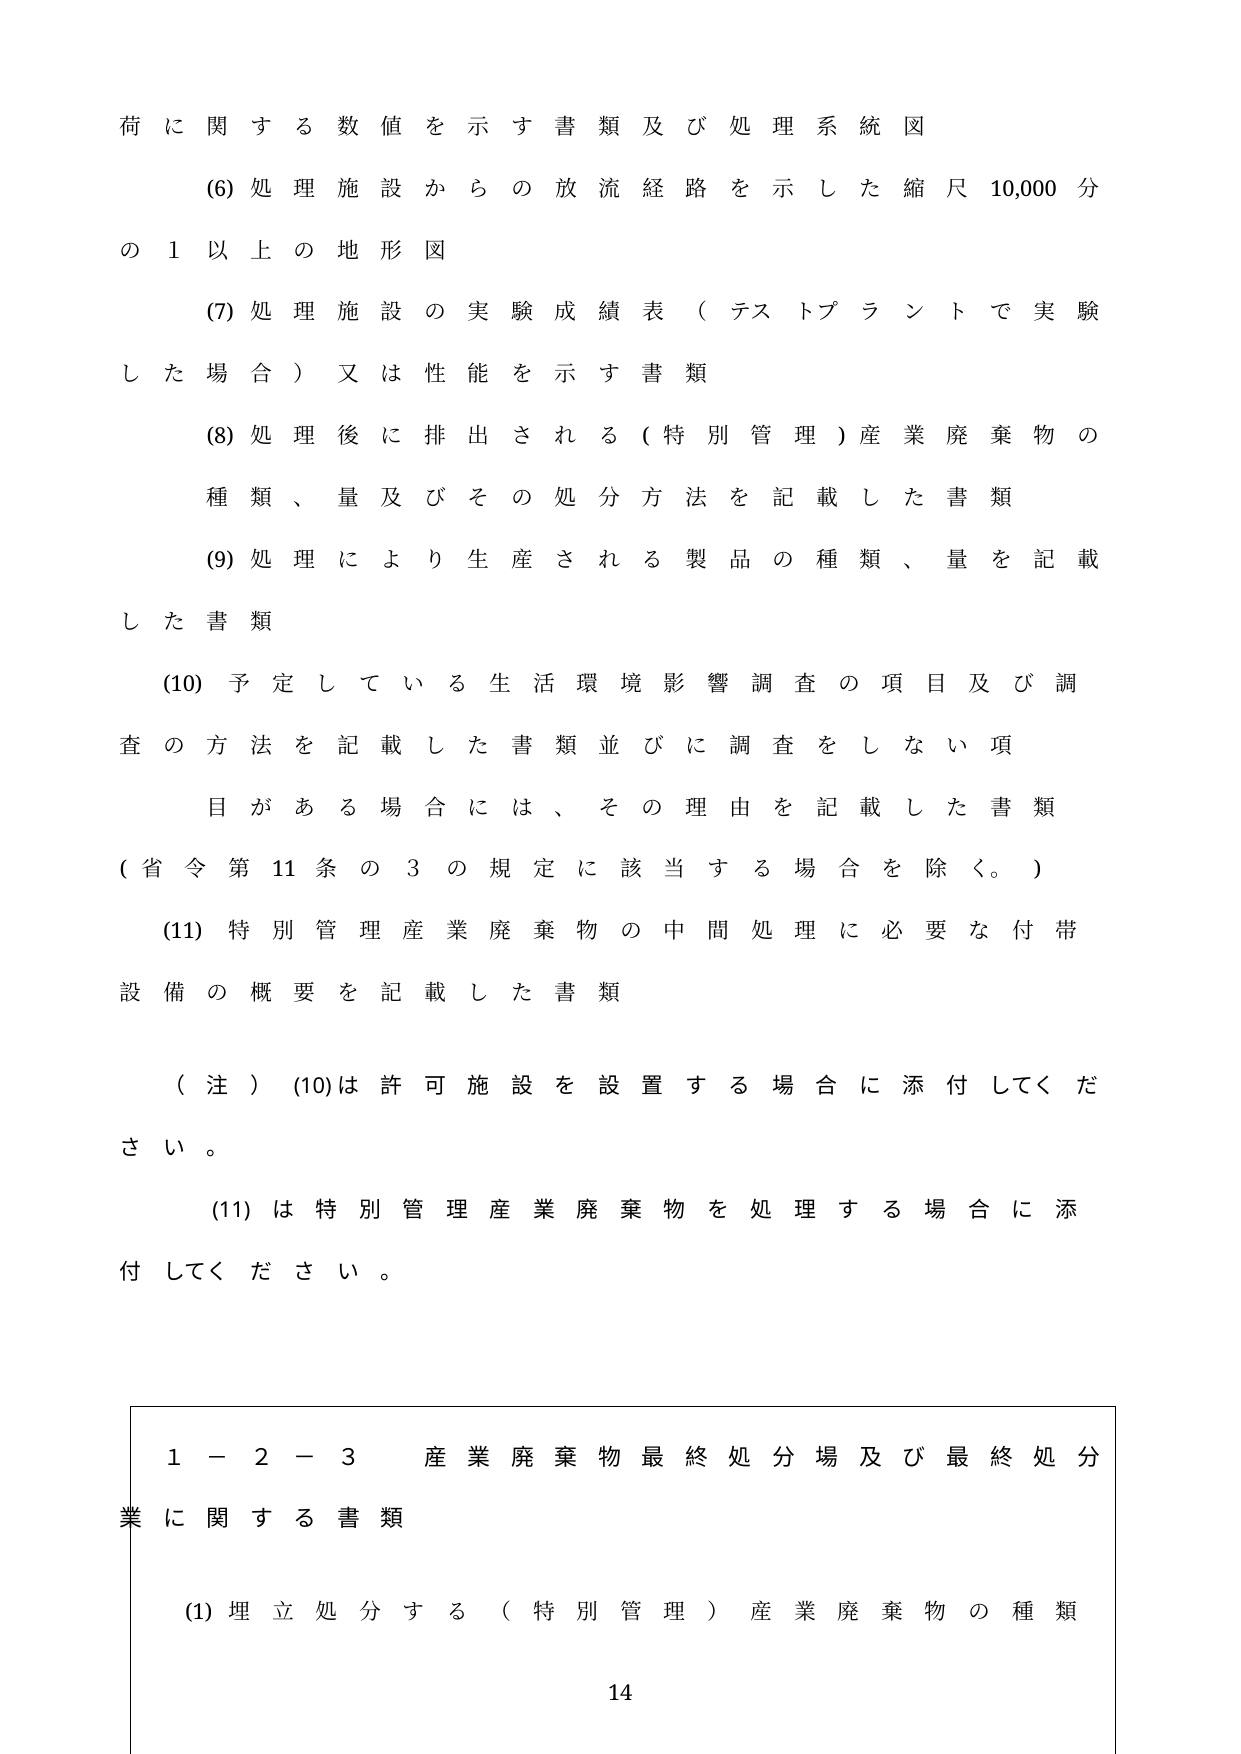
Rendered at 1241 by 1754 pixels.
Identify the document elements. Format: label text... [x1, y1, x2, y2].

text １－２－３ 産業廃棄物最終処分場及び最終処分業に関する書類 [119, 1424, 1121, 1548]
text （注）(10)は許可施設を設置する場合に添付してください。 [119, 1053, 1121, 1177]
text (10) 予定している生活環境影響調査の項目及び調査の方法を記載した書類並びに調査をしない項 [119, 651, 1121, 774]
text (8) 処理後に排出される(特別管理)産業廃棄物の種類、量及びその処分方法を記載した書類 [119, 403, 1121, 527]
text (9) 処理により生産される製品の種類、量を記載した書類 [119, 527, 1121, 651]
text (6) 処理施設からの放流経路を示した縮尺10,000分の１以上の地形図 [119, 156, 1121, 279]
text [119, 94, 1121, 156]
text (7) 処理施設の実験成績表（テストプラントで実験した場合）又は性能を示す書類 [119, 279, 1121, 403]
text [119, 1579, 1121, 1641]
text (11)は特別管理産業廃棄物を処理する場合に添付してください。 [119, 1177, 1121, 1300]
text 目がある場合には、その理由を記載した書類(省令第11条の３の規定に該当する場合を除く。) [119, 774, 1121, 898]
text (11) 特別管理産業廃棄物の中間処理に必要な付帯設備の概要を記載した書類 [119, 898, 1121, 1022]
